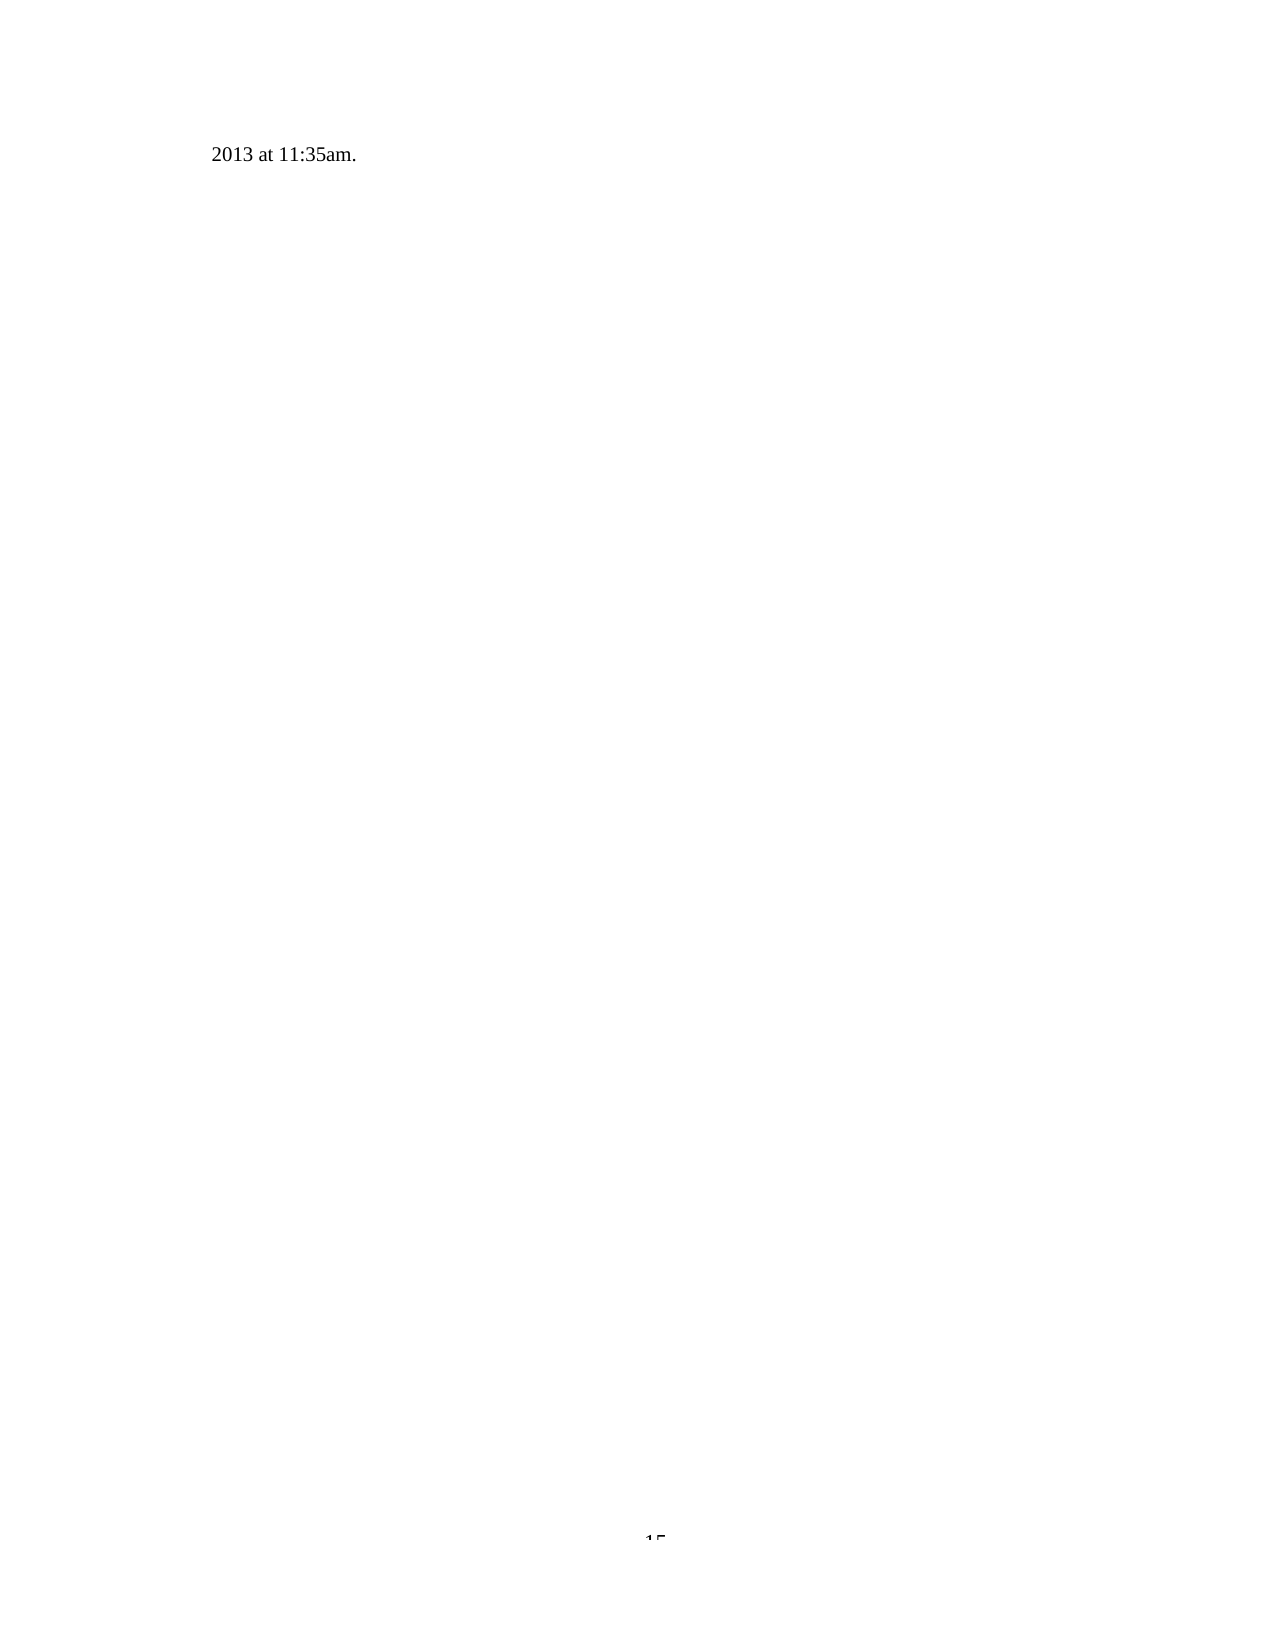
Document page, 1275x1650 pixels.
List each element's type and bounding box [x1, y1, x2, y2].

text [180, 142, 1120, 166]
